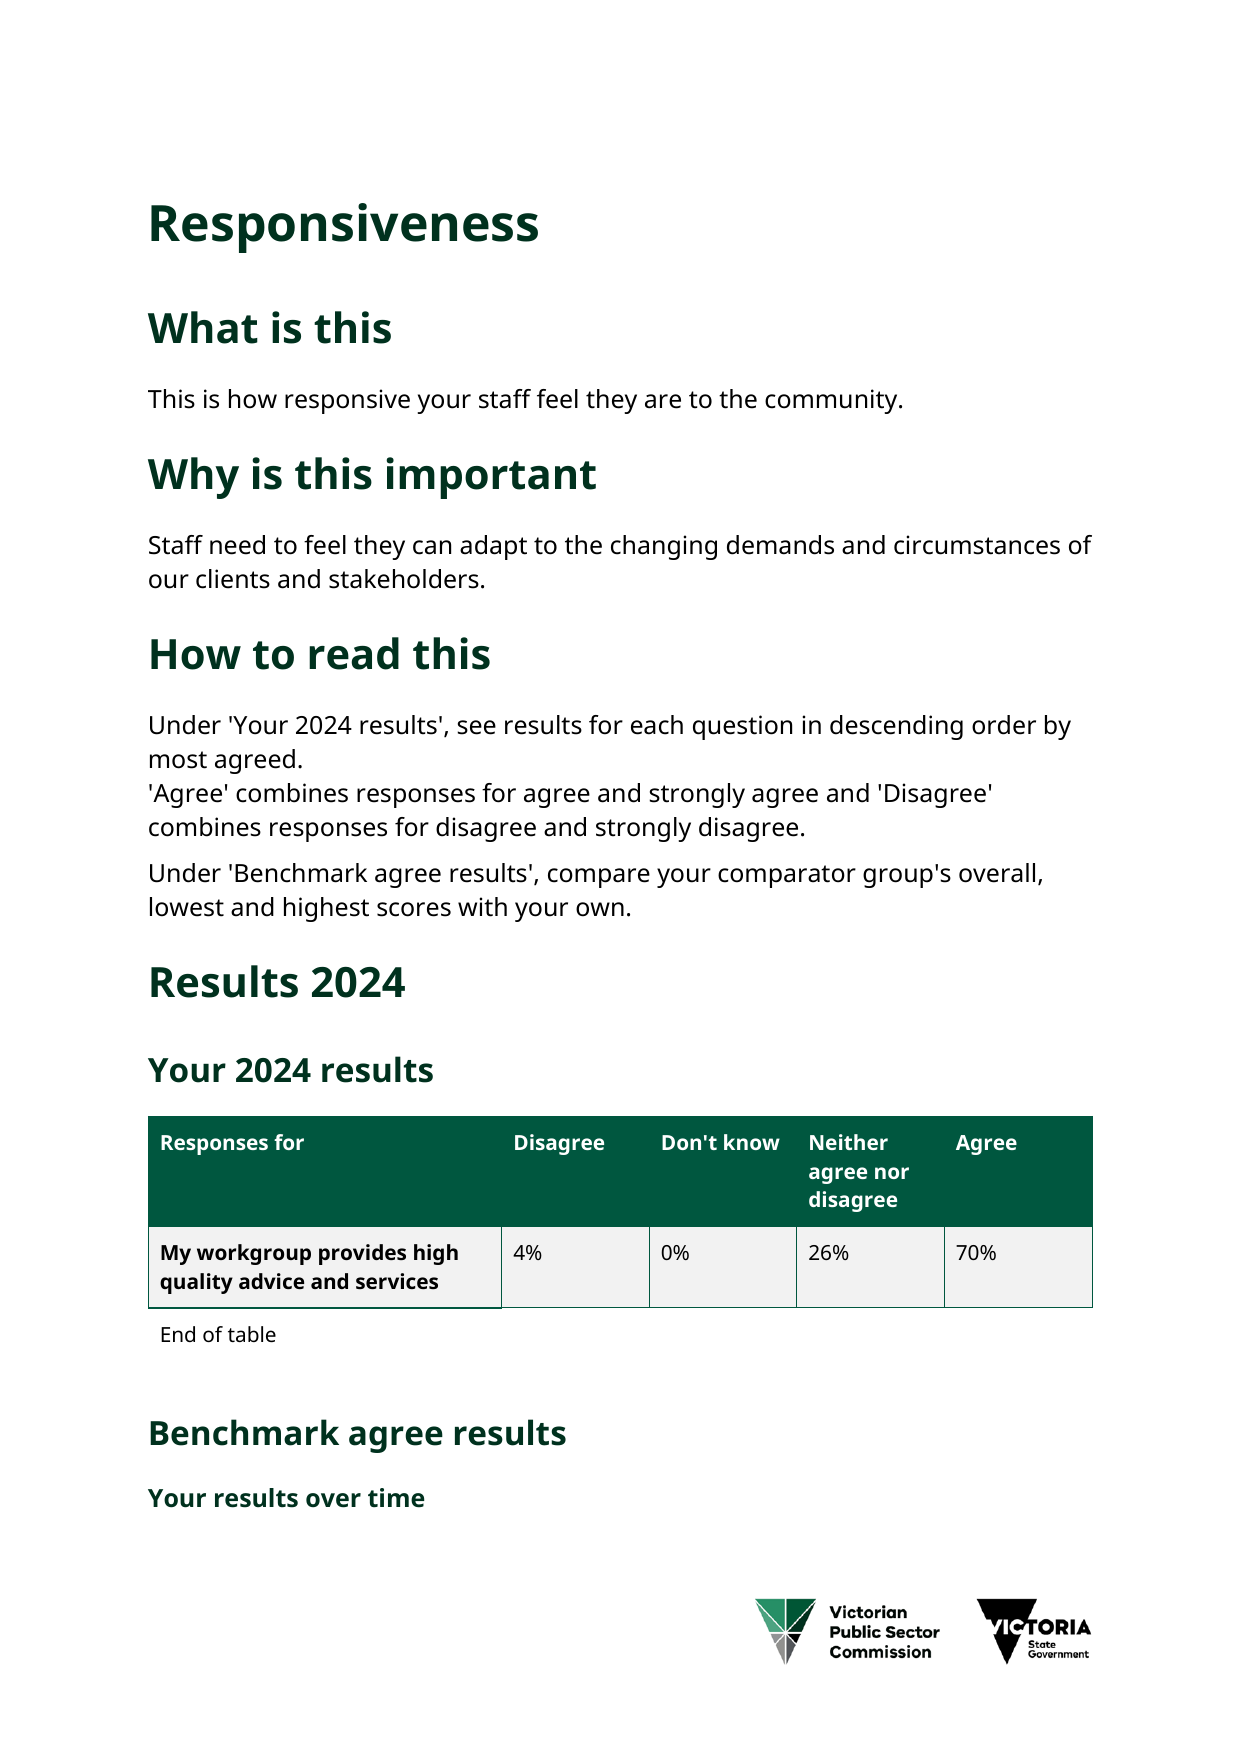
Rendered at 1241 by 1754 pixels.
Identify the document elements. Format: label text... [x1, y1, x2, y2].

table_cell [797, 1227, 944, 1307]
subtitle Results 2024 [148, 953, 1092, 1010]
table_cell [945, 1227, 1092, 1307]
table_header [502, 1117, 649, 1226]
picture [754, 1598, 1093, 1666]
text Under 'Your 2024 results', see results for each question in descending order by most agreed. 'Agree' combines responses for agree and strongly agree and 'Disagree' combines responses for disagree and strongly disagree. [148, 707, 1092, 843]
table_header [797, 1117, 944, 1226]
subtitle Benchmark agree results [148, 1410, 1092, 1455]
subtitle How to read this [148, 624, 1092, 681]
text Under 'Benchmark agree results', compare your comparator group's overall, lowest and highest scores with your own. [148, 856, 1092, 924]
text Staff need to feel they can adapt to the changing demands and circumstances of our clients and stakeholders. [148, 527, 1092, 595]
subtitle Responsiveness [148, 188, 1092, 256]
subtitle Your 2024 results [148, 1046, 1092, 1092]
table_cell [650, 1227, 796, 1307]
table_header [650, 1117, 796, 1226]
subtitle Why is this important [148, 444, 1092, 501]
subtitle Your results over time [148, 1481, 1092, 1515]
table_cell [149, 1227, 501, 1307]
text This is how responsive your staff feel they are to the community. [148, 381, 1092, 415]
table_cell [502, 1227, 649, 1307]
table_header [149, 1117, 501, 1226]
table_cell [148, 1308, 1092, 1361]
subtitle What is this [148, 299, 1092, 355]
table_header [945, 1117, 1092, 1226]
